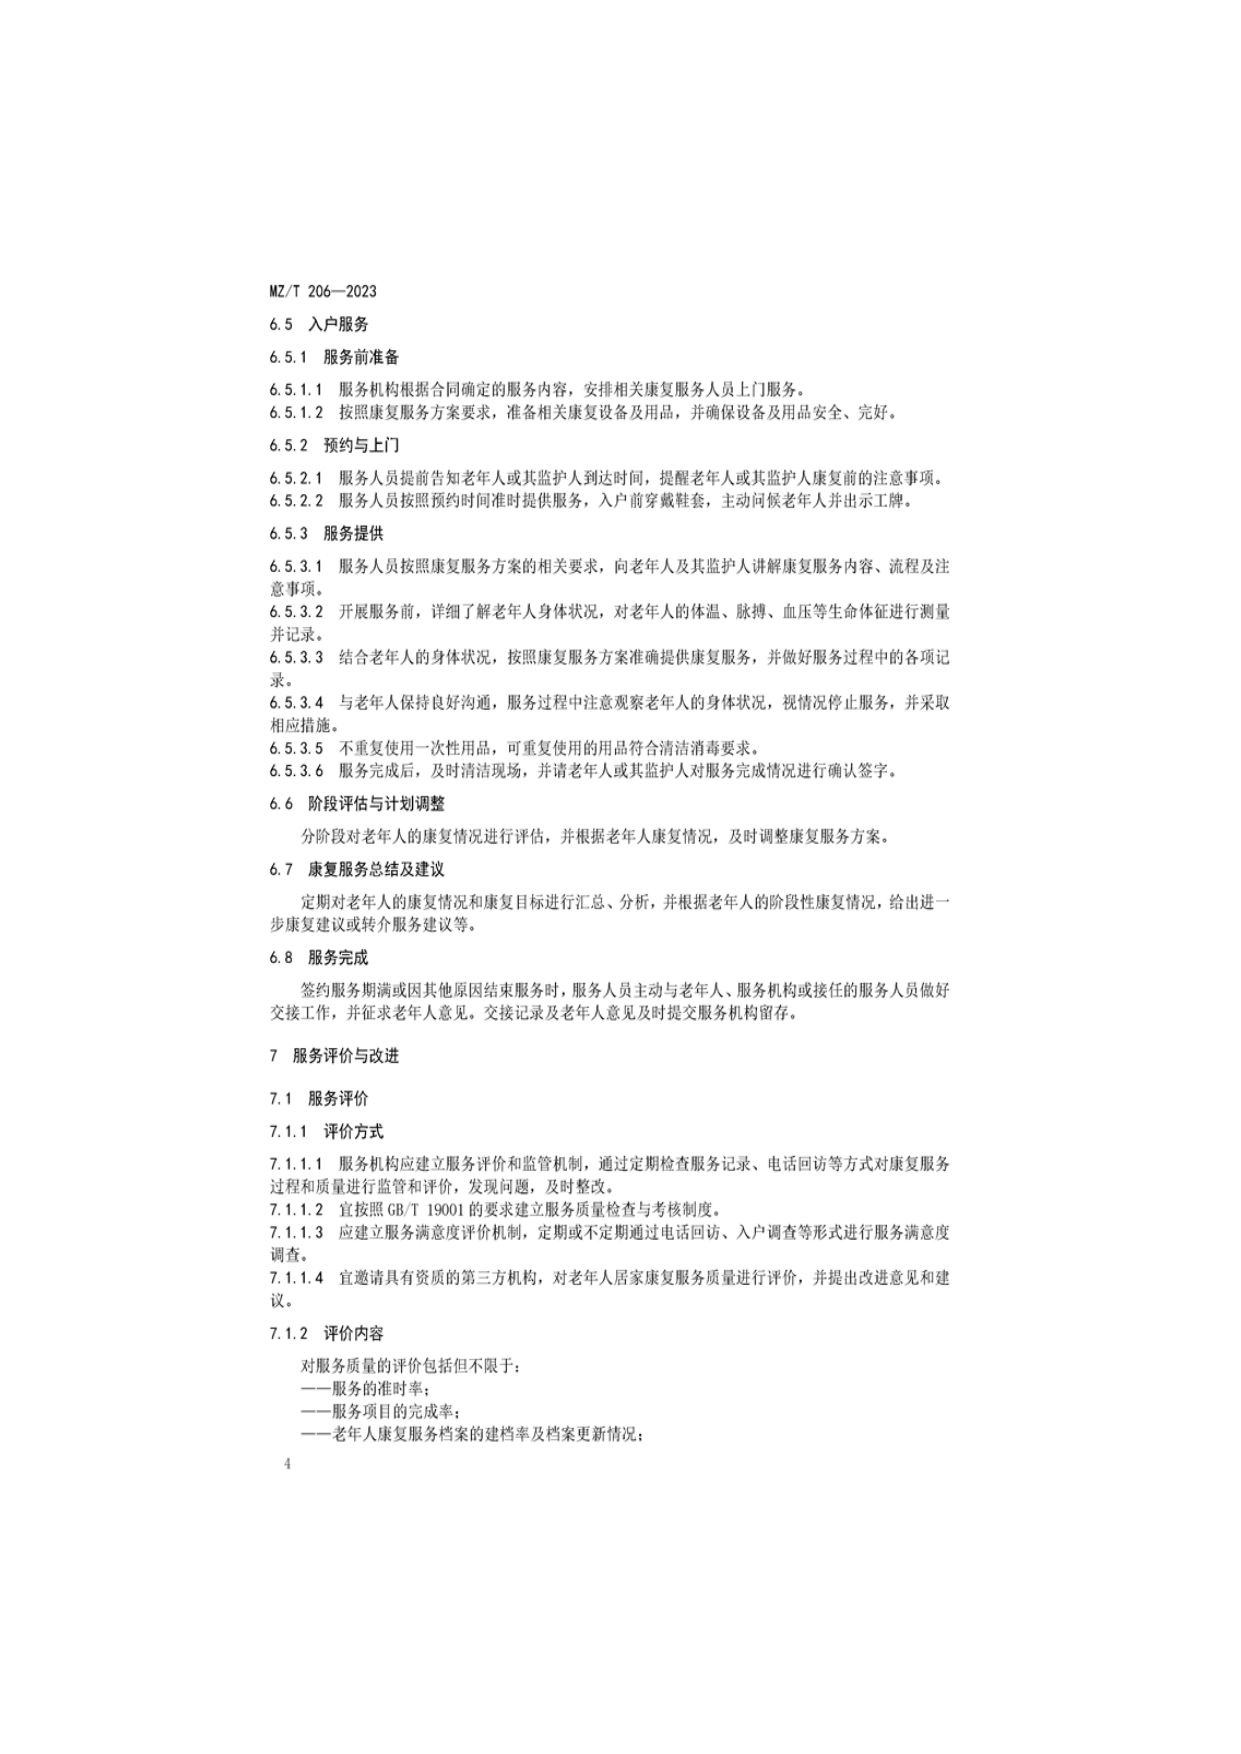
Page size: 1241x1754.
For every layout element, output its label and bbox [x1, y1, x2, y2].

picture [187, 162, 1053, 1567]
